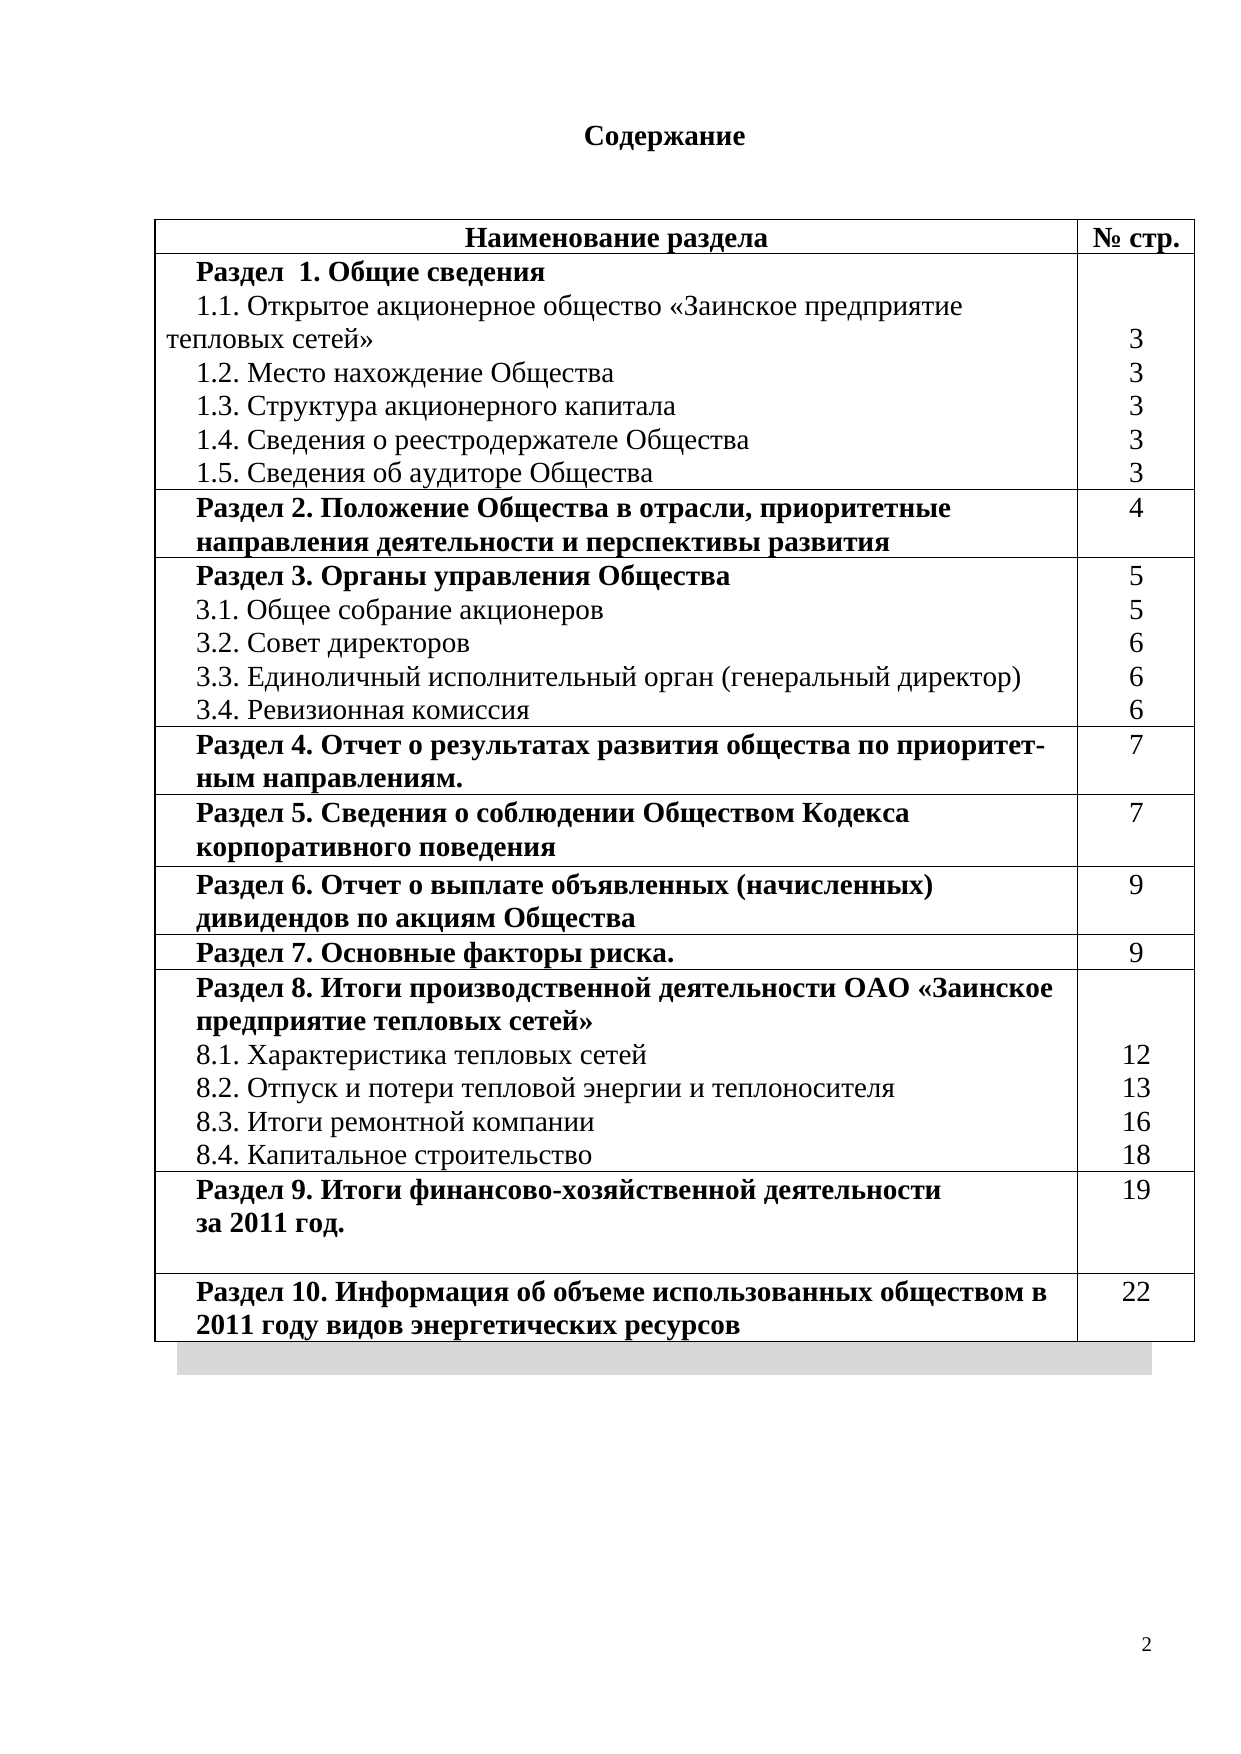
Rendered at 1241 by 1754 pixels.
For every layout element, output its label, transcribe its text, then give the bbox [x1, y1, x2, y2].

table_header № стр. [1078, 220, 1194, 253]
table_cell Раздел 9. Итоги финансово-хозяйственной деятельности за 2011 год. [156, 1172, 1077, 1273]
table_cell Раздел 4. Отчет о результатах развития общества по приоритет-ным направлениям. [156, 727, 1077, 794]
table_cell 9 [1078, 867, 1194, 934]
table_cell 3 3 3 3 3 [1078, 254, 1194, 489]
table_cell Раздел 3. Органы управления Общества 3.1. Общее собрание акционеров 3.2. Совет директоров 3.3. Единоличный исполнительный орган (генеральный директор) 3.4. Ревизионная комиссия [156, 558, 1077, 726]
table_cell Раздел 5. Сведения о соблюдении Обществом Кодекса корпоративного поведения [156, 795, 1077, 866]
table_cell 22 [1078, 1274, 1194, 1341]
table_cell Раздел 7. Основные факторы риска. [156, 935, 1077, 969]
text Содержание [177, 118, 1152, 152]
table_cell 7 [1078, 727, 1194, 794]
table_cell 4 [1078, 490, 1194, 557]
table_cell 12 13 16 18 [1078, 970, 1194, 1171]
table_cell 5 5 6 6 6 [1078, 558, 1194, 726]
table_cell 19 [1078, 1172, 1194, 1273]
table_cell 9 [1078, 935, 1194, 969]
table_cell Раздел 2. Положение Общества в отрасли, приоритетные направления деятельности и перспективы развития [156, 490, 1077, 557]
table_cell Раздел 8. Итоги производственной деятельности ОАО «Заинское предприятие тепловых сетей» 8.1. Характеристика тепловых сетей 8.2. Отпуск и потери тепловой энергии и теплоносителя 8.3. Итоги ремонтной компании 8.4. Капитальное строительство [156, 970, 1077, 1171]
table_cell 7 [1078, 795, 1194, 866]
table_cell Раздел 1. Общие сведения 1.1. Открытое акционерное общество «Заинское предприятие тепловых сетей» 1.2. Место нахождение Общества 1.3. Структура акционерного капитала 1.4. Сведения о реестродержателе Общества 1.5. Сведения об аудиторе Общества [156, 254, 1077, 489]
table_header Наименование раздела [156, 220, 1077, 253]
table_cell Раздел 6. Отчет о выплате объявленных (начисленных) дивидендов по акциям Общества [156, 867, 1077, 934]
table_cell Раздел 10. Информация об объеме использованных обществом в 2011 году видов энергетических ресурсов [156, 1274, 1077, 1341]
